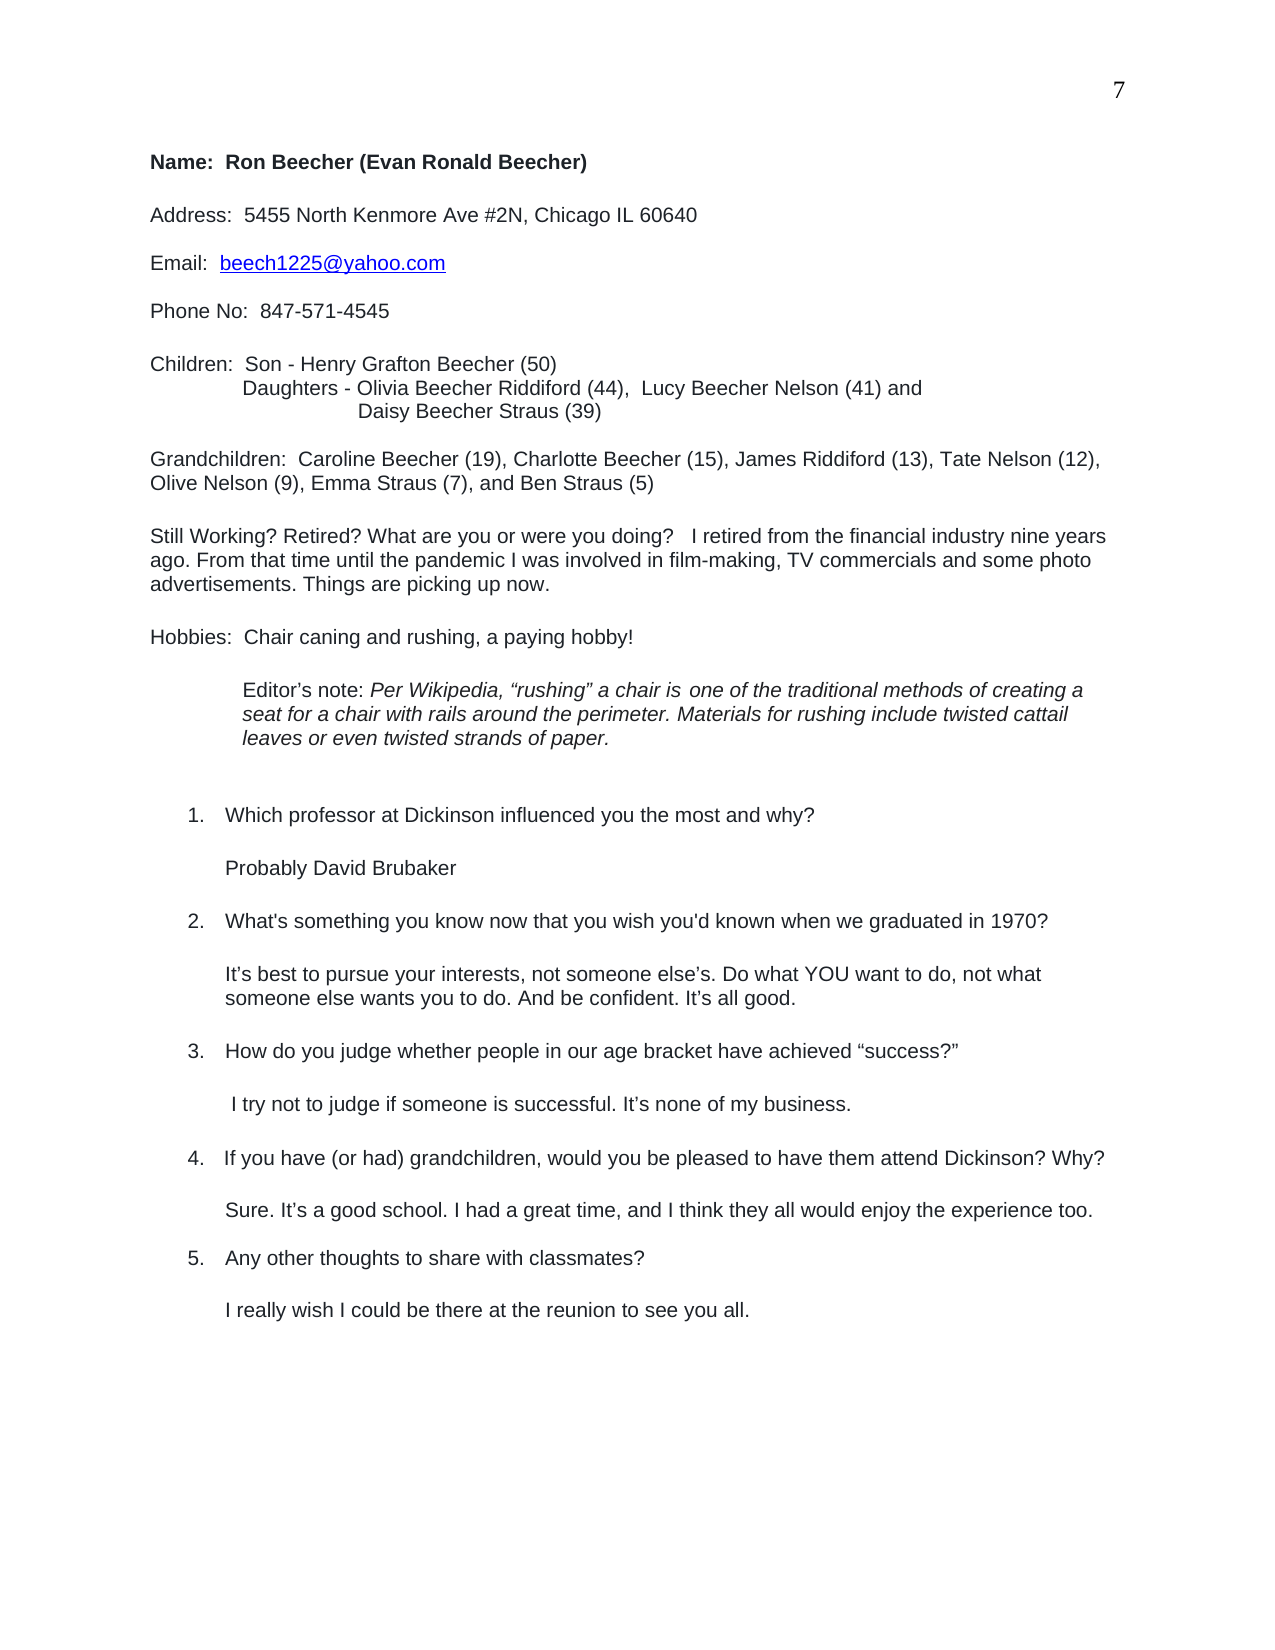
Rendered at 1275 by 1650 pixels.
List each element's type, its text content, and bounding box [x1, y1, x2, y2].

text Daughters - Olivia Beecher Riddiford (44), Lucy Beecher Nelson (41) and [150, 375, 1125, 399]
list Probably David Brubaker [225, 856, 1125, 880]
text Sure. It’s a good school. I had a great time, and I think they all would enjoy the experience too. [150, 1198, 1125, 1222]
text Still Working? Retired? What are you or were you doing? I retired from the financial industry nine years ago. From that time until the pandemic I was involved in film-making, TV commercials and some photo advertisements. Things are picking up now. [150, 523, 1125, 595]
text Address: 5455 North Kenmore Ave #2N, Chicago IL 60640 [150, 203, 1125, 227]
text leaves or even twisted strands of paper. [150, 726, 1125, 749]
list It’s best to pursue your interests, not someone else’s. Do what YOU want to do, not what someone else wants you to do. And be confident. It’s all good. [225, 962, 1125, 1010]
list I really wish I could be there at the reunion to see you all. [225, 1298, 1125, 1322]
list Any other thoughts to share with classmates? [187, 1246, 1125, 1270]
text seat for a chair with rails around the perimeter. Materials for rushing include twisted cattail [150, 702, 1125, 726]
list I try not to judge if someone is successful. It’s none of my business. [187, 1092, 1125, 1116]
text Grandchildren: Caroline Beecher (19), Charlotte Beecher (15), James Riddiford (13), Tate Nelson (12), Olive Nelson (9), Emma Straus (7), and Ben Straus (5) [150, 447, 1125, 495]
list What's something you know now that you wish you'd known when we graduated in 1970? [187, 909, 1125, 933]
text Hobbies: Chair caning and rushing, a paying hobby! [150, 624, 1125, 648]
text Daisy Beecher Straus (39) [150, 399, 1125, 423]
text Email: beech1225@yahoo.com [150, 251, 1125, 275]
text Name: Ron Beecher (Evan Ronald Beecher) [150, 150, 1125, 174]
text Children: Son - Henry Grafton Beecher (50) [150, 351, 1125, 375]
list How do you judge whether people in our age bracket have achieved “success?” [187, 1039, 1125, 1063]
text Editor’s note: Per Wikipedia, “rushing” a chair is one of the traditional methods of creating a [150, 678, 1125, 702]
text Phone No: 847-571-4545 [150, 299, 1125, 323]
text 4. If you have (or had) grandchildren, would you be pleased to have them attend Dickinson? Why? [150, 1145, 1125, 1169]
list Which professor at Dickinson influenced you the most and why? [187, 803, 1125, 827]
